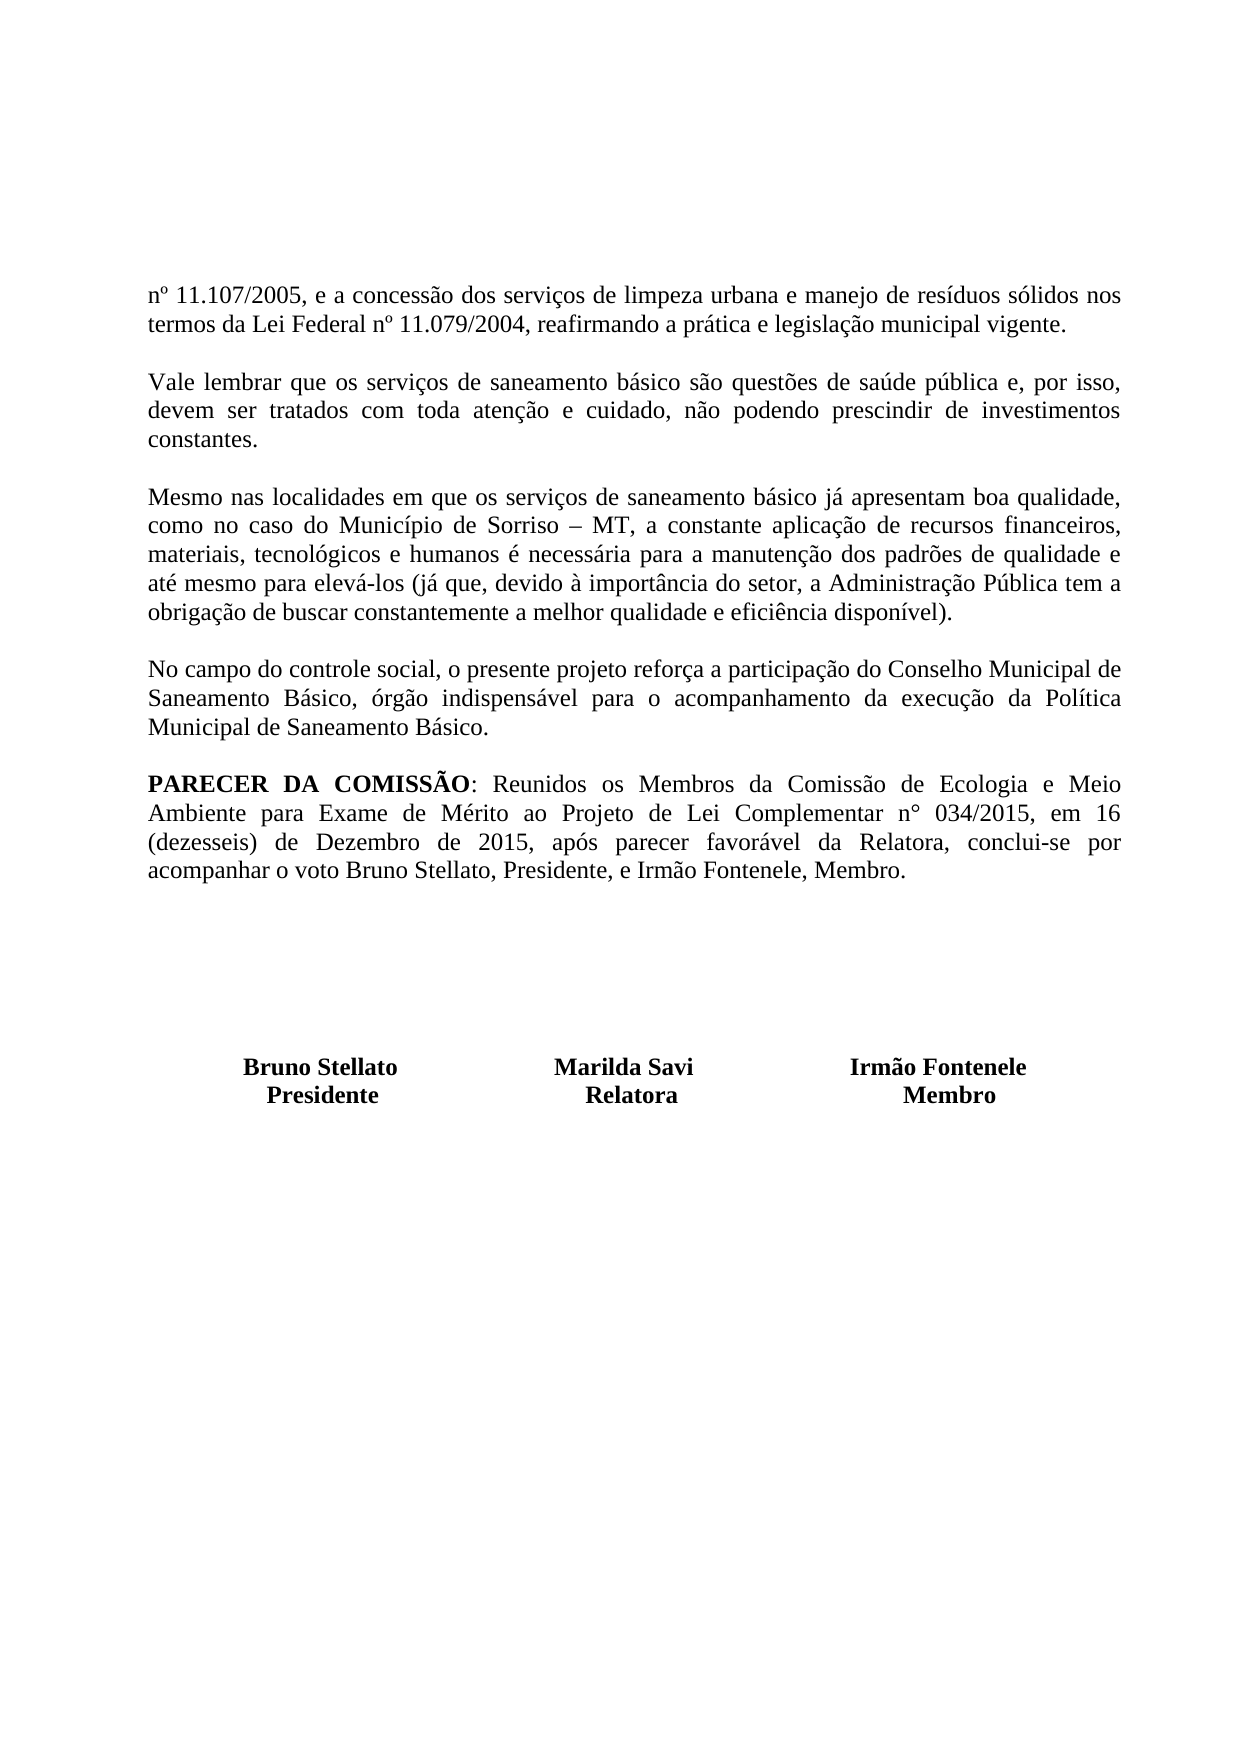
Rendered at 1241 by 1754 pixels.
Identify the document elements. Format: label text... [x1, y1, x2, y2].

text Mesmo nas localidades em que os serviços de saneamento básico já apresentam boa qualidade, como no caso do Município de Sorriso – MT, a constante aplicação de recursos financeiros, materiais, tecnológicos e humanos é necessária para a manutenção dos padrões de qualidade e até mesmo para elevá-los (já que, devido à importância do setor, a Administração Pública tem a obrigação de buscar constantemente a melhor qualidade e eficiência disponível). [148, 482, 1122, 626]
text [148, 281, 1122, 338]
text PARECER DA COMISSÃO: Reunidos os Membros da Comissão de Ecologia e Meio Ambiente para Exame de Mérito ao Projeto de Lei Complementar n° 034/2015, em 16 (dezesseis) de Dezembro de 2015, após parecer favorável da Relatora, conclui-se por acompanhar o voto Bruno Stellato, Presidente, e Irmão Fontenele, Membro. [148, 769, 1122, 884]
subtitle Presidente Relatora Membro [148, 1081, 1122, 1109]
text Vale lembrar que os serviços de saneamento básico são questões de saúde pública e, por isso, devem ser tratados com toda atenção e cuidado, não podendo prescindir de investimentos constantes. [148, 367, 1122, 453]
text No campo do controle social, o presente projeto reforça a participação do Conselho Municipal de Saneamento Básico, órgão indispensável para o acompanhamento da execução da Política Municipal de Saneamento Básico. [148, 654, 1122, 741]
subtitle Bruno Stellato Marilda Savi Irmão Fontenele [148, 1052, 1122, 1081]
